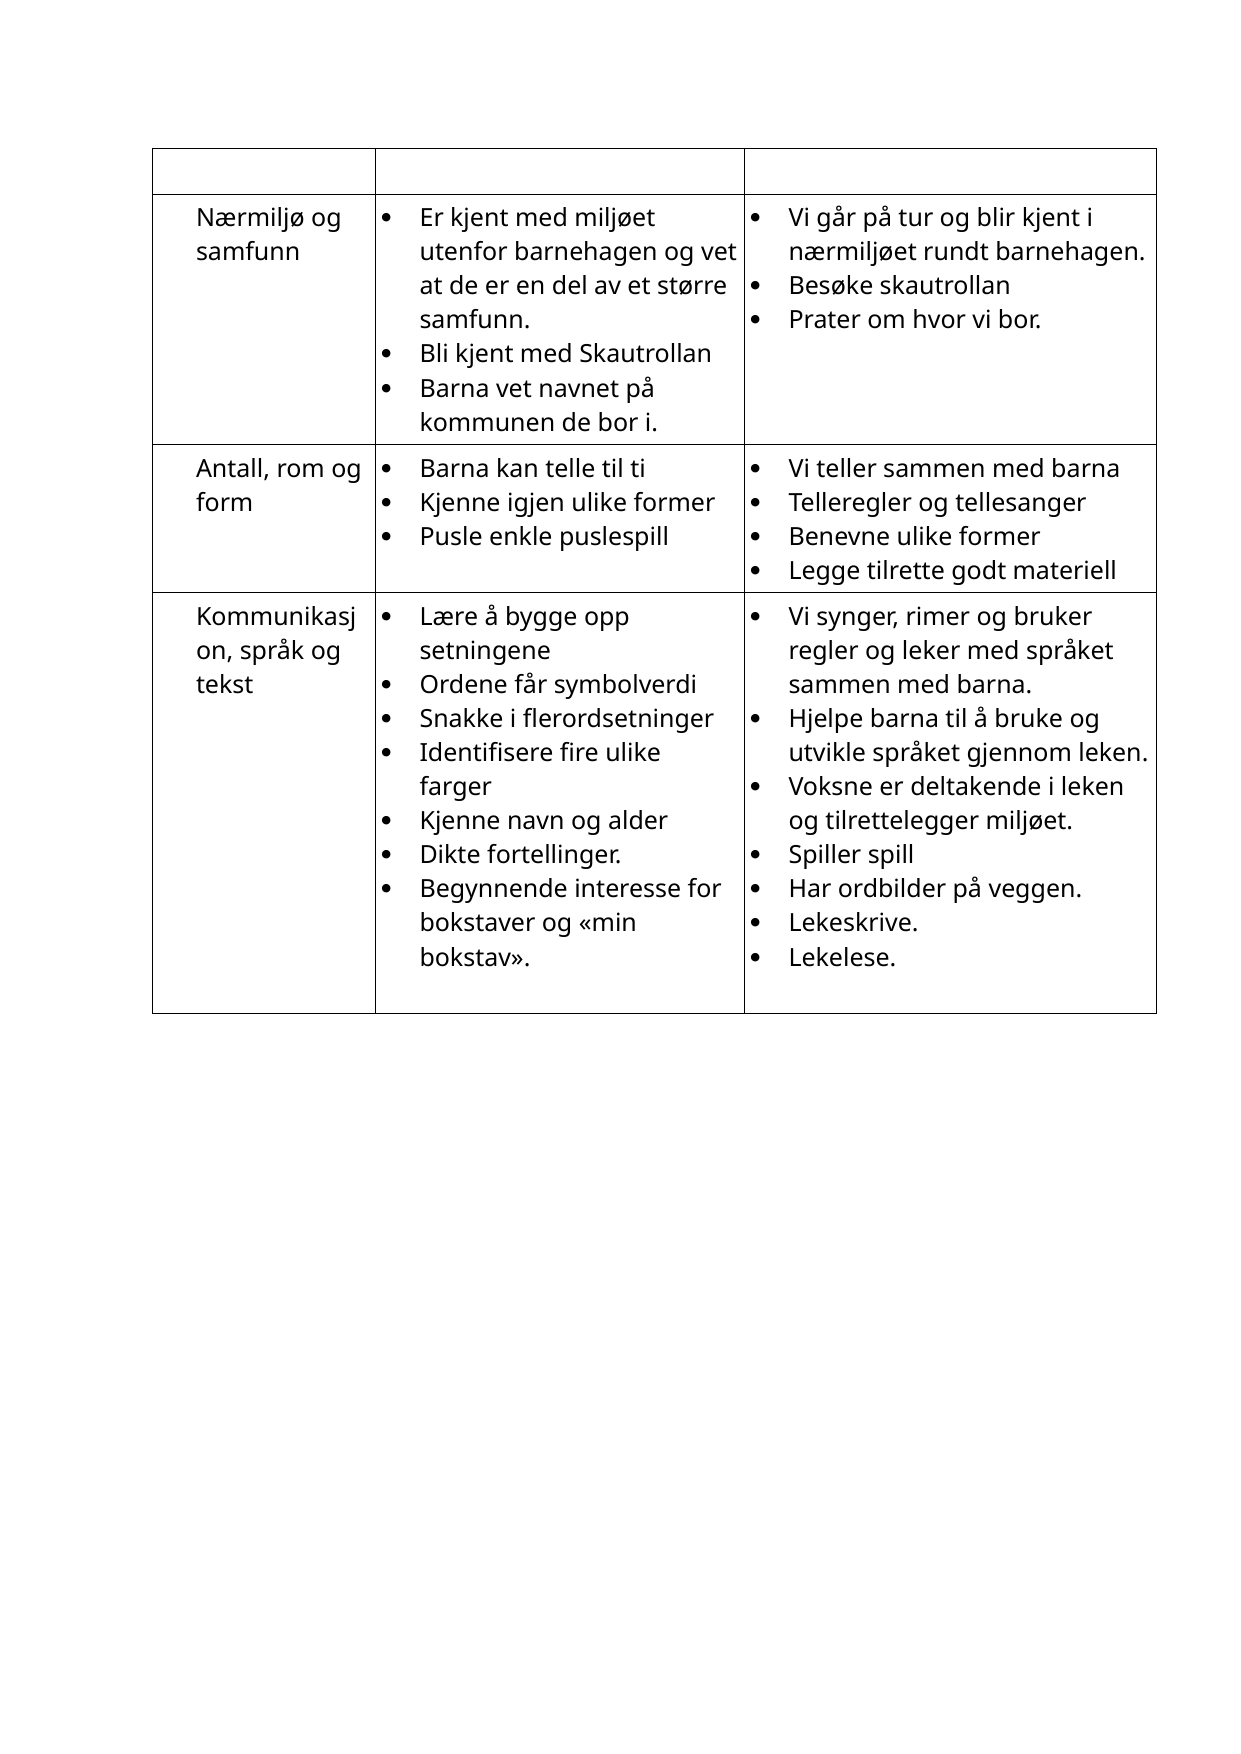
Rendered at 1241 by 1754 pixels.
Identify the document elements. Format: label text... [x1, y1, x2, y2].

table_cell Er kjent med miljøet utenfor barnehagen og vet at de er en del av et større samfunn. Bli kjent med Skautrollan Barna vet navnet på kommunen de bor i. [376, 195, 744, 444]
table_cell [376, 149, 744, 194]
table_cell Vi synger, rimer og bruker regler og leker med språket sammen med barna. Hjelpe barna til å bruke og utvikle språket gjennom leken. Voksne er deltakende i leken og tilrettelegger miljøet. Spiller spill Har ordbilder på veggen. Lekeskrive. Lekelese. [745, 593, 1156, 1013]
table_cell Vi teller sammen med barna Telleregler og tellesanger Benevne ulike former Legge tilrette godt materiell [745, 445, 1156, 592]
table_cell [153, 149, 375, 194]
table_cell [745, 149, 1156, 194]
table_cell Barna kan telle til ti Kjenne igjen ulike former Pusle enkle puslespill [376, 445, 744, 592]
table_cell Kommunikasjon, språk og tekst [153, 593, 375, 1013]
table_cell Vi går på tur og blir kjent i nærmiljøet rundt barnehagen. Besøke skautrollan Prater om hvor vi bor. [745, 195, 1156, 444]
table_cell Lære å bygge opp setningene Ordene får symbolverdi Snakke i flerordsetninger Identifisere fire ulike farger Kjenne navn og alder Dikte fortellinger. Begynnende interesse for bokstaver og «min bokstav». [376, 593, 744, 1013]
table_cell Antall, rom og form [153, 445, 375, 592]
table_cell Nærmiljø og samfunn [153, 195, 375, 444]
